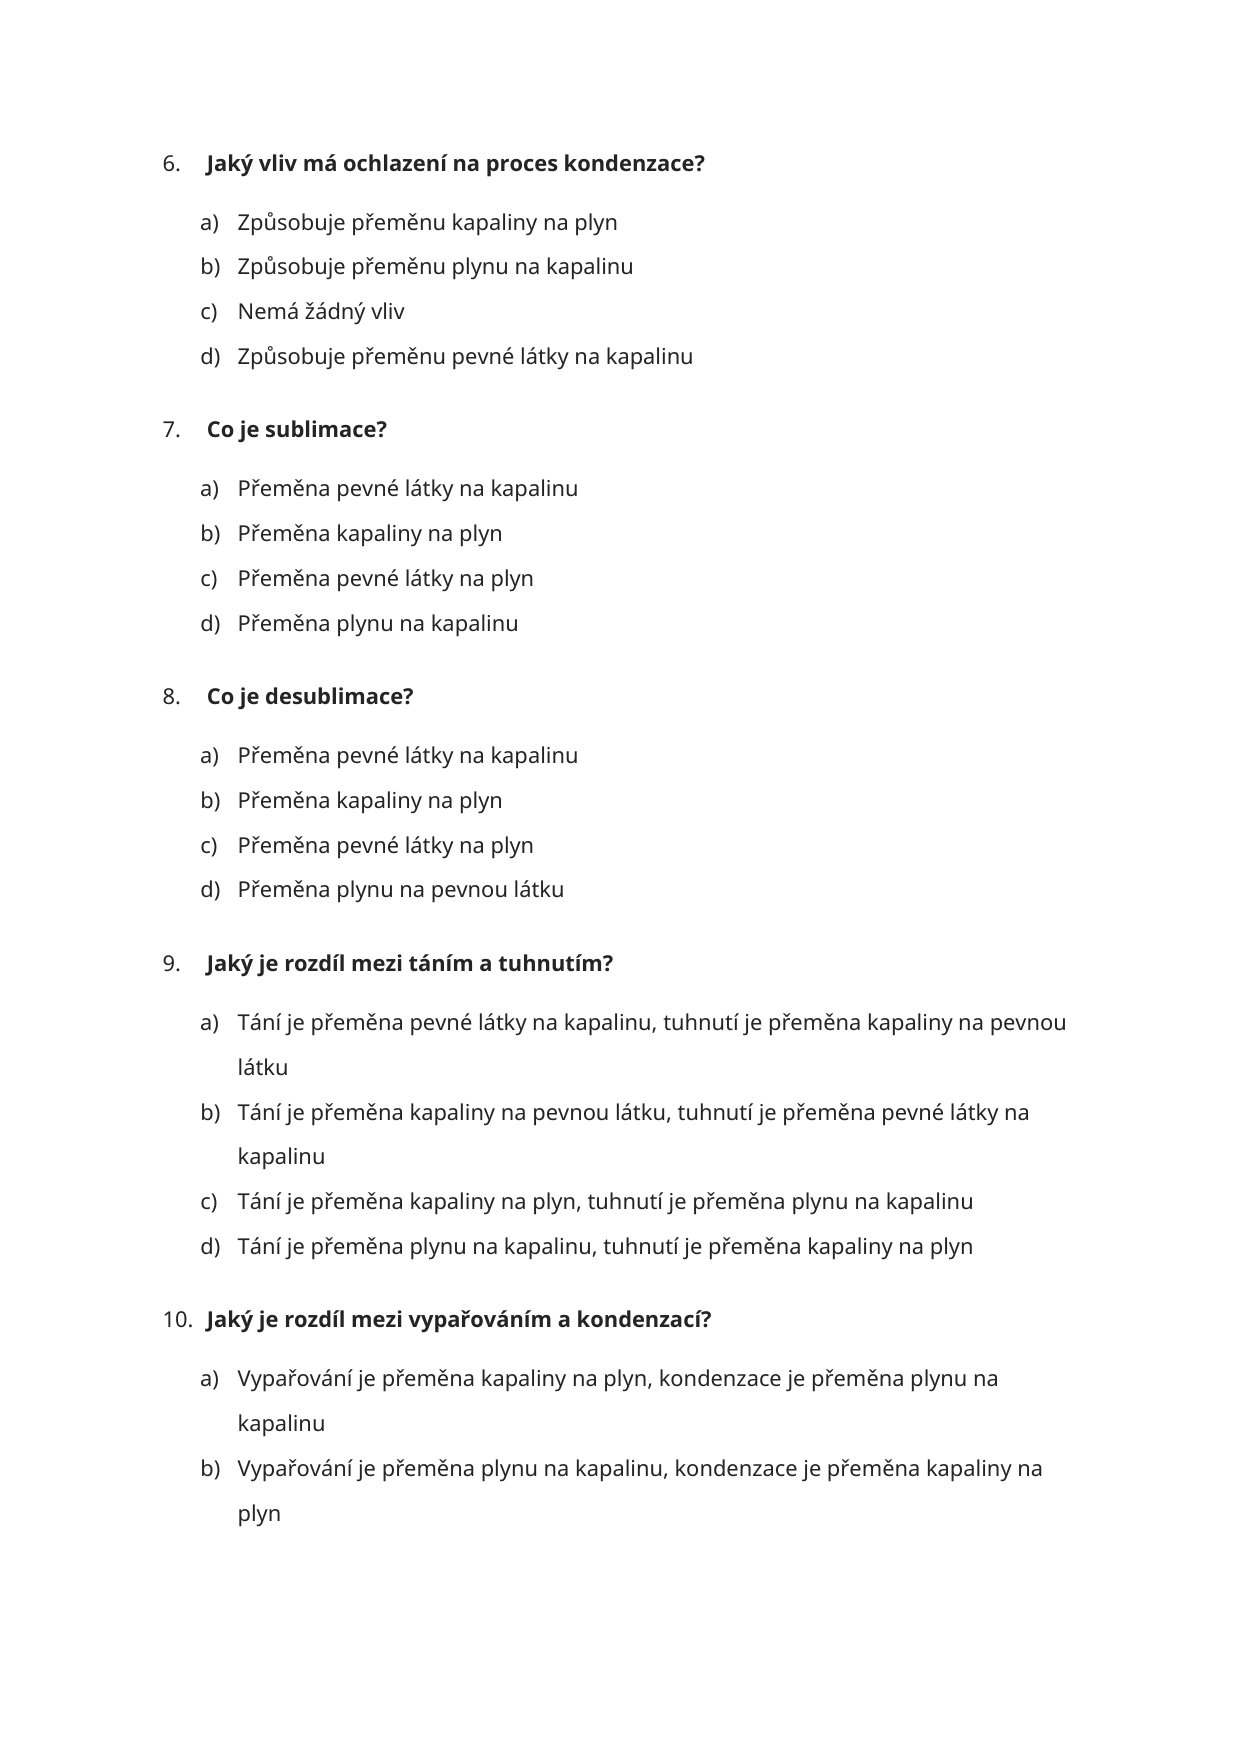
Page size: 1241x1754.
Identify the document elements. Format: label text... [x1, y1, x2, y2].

list Tání je přeměna kapaliny na pevnou látku, tuhnutí je přeměna pevné látky na kapalinu [200, 1097, 1093, 1171]
list Přeměna pevné látky na plyn [200, 563, 1093, 593]
list Tání je přeměna plynu na kapalinu, tuhnutí je přeměna kapaliny na plyn [200, 1231, 1093, 1260]
list Co je desublimace? [162, 681, 1093, 711]
list Vypařování je přeměna plynu na kapalinu, kondenzace je přeměna kapaliny na plyn [200, 1453, 1093, 1527]
list Přeměna pevné látky na kapalinu [200, 740, 1093, 770]
list Přeměna kapaliny na plyn [200, 785, 1093, 815]
list Jaký je rozdíl mezi vypařováním a kondenzací? [162, 1304, 1093, 1334]
list Jaký je rozdíl mezi táním a tuhnutím? [162, 948, 1093, 978]
list Přeměna pevné látky na plyn [200, 830, 1093, 859]
list Jaký vliv má ochlazení na proces kondenzace? [162, 148, 1093, 177]
list Vypařování je přeměna kapaliny na plyn, kondenzace je přeměna plynu na kapalinu [200, 1363, 1093, 1438]
list Přeměna plynu na pevnou látku [200, 874, 1093, 904]
list Způsobuje přeměnu pevné látky na kapalinu [200, 341, 1093, 370]
list Co je sublimace? [162, 414, 1093, 444]
list Tání je přeměna pevné látky na kapalinu, tuhnutí je přeměna kapaliny na pevnou látku [200, 1007, 1093, 1082]
list Přeměna kapaliny na plyn [200, 518, 1093, 548]
list Tání je přeměna kapaliny na plyn, tuhnutí je přeměna plynu na kapalinu [200, 1186, 1093, 1216]
list Způsobuje přeměnu kapaliny na plyn [200, 207, 1093, 236]
list Nemá žádný vliv [200, 296, 1093, 326]
list Přeměna pevné látky na kapalinu [200, 473, 1093, 503]
list Přeměna plynu na kapalinu [200, 607, 1093, 637]
list Způsobuje přeměnu plynu na kapalinu [200, 251, 1093, 281]
